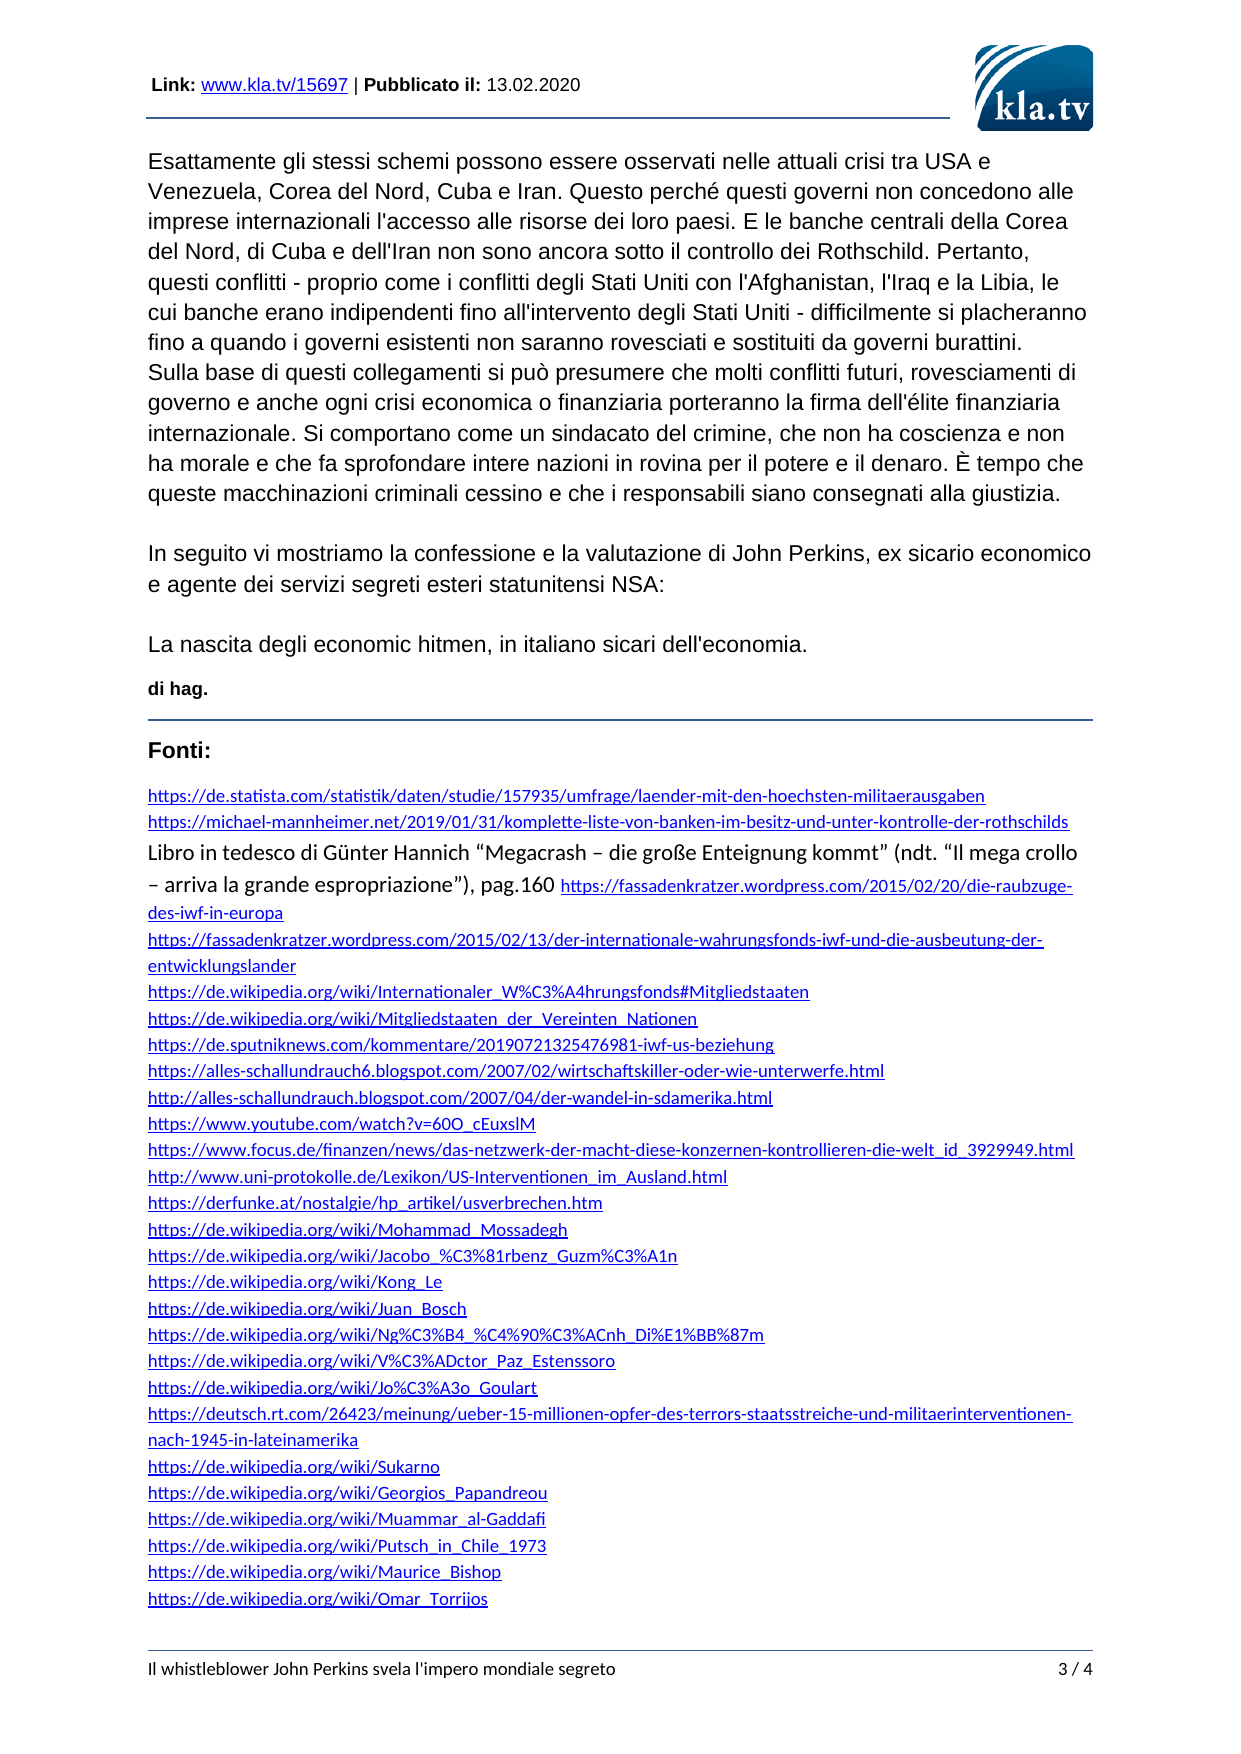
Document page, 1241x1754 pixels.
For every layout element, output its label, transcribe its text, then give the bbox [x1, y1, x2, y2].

text Fonti: [148, 721, 1093, 764]
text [148, 784, 1093, 1609]
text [148, 148, 1093, 657]
text di hag. [148, 678, 1093, 699]
